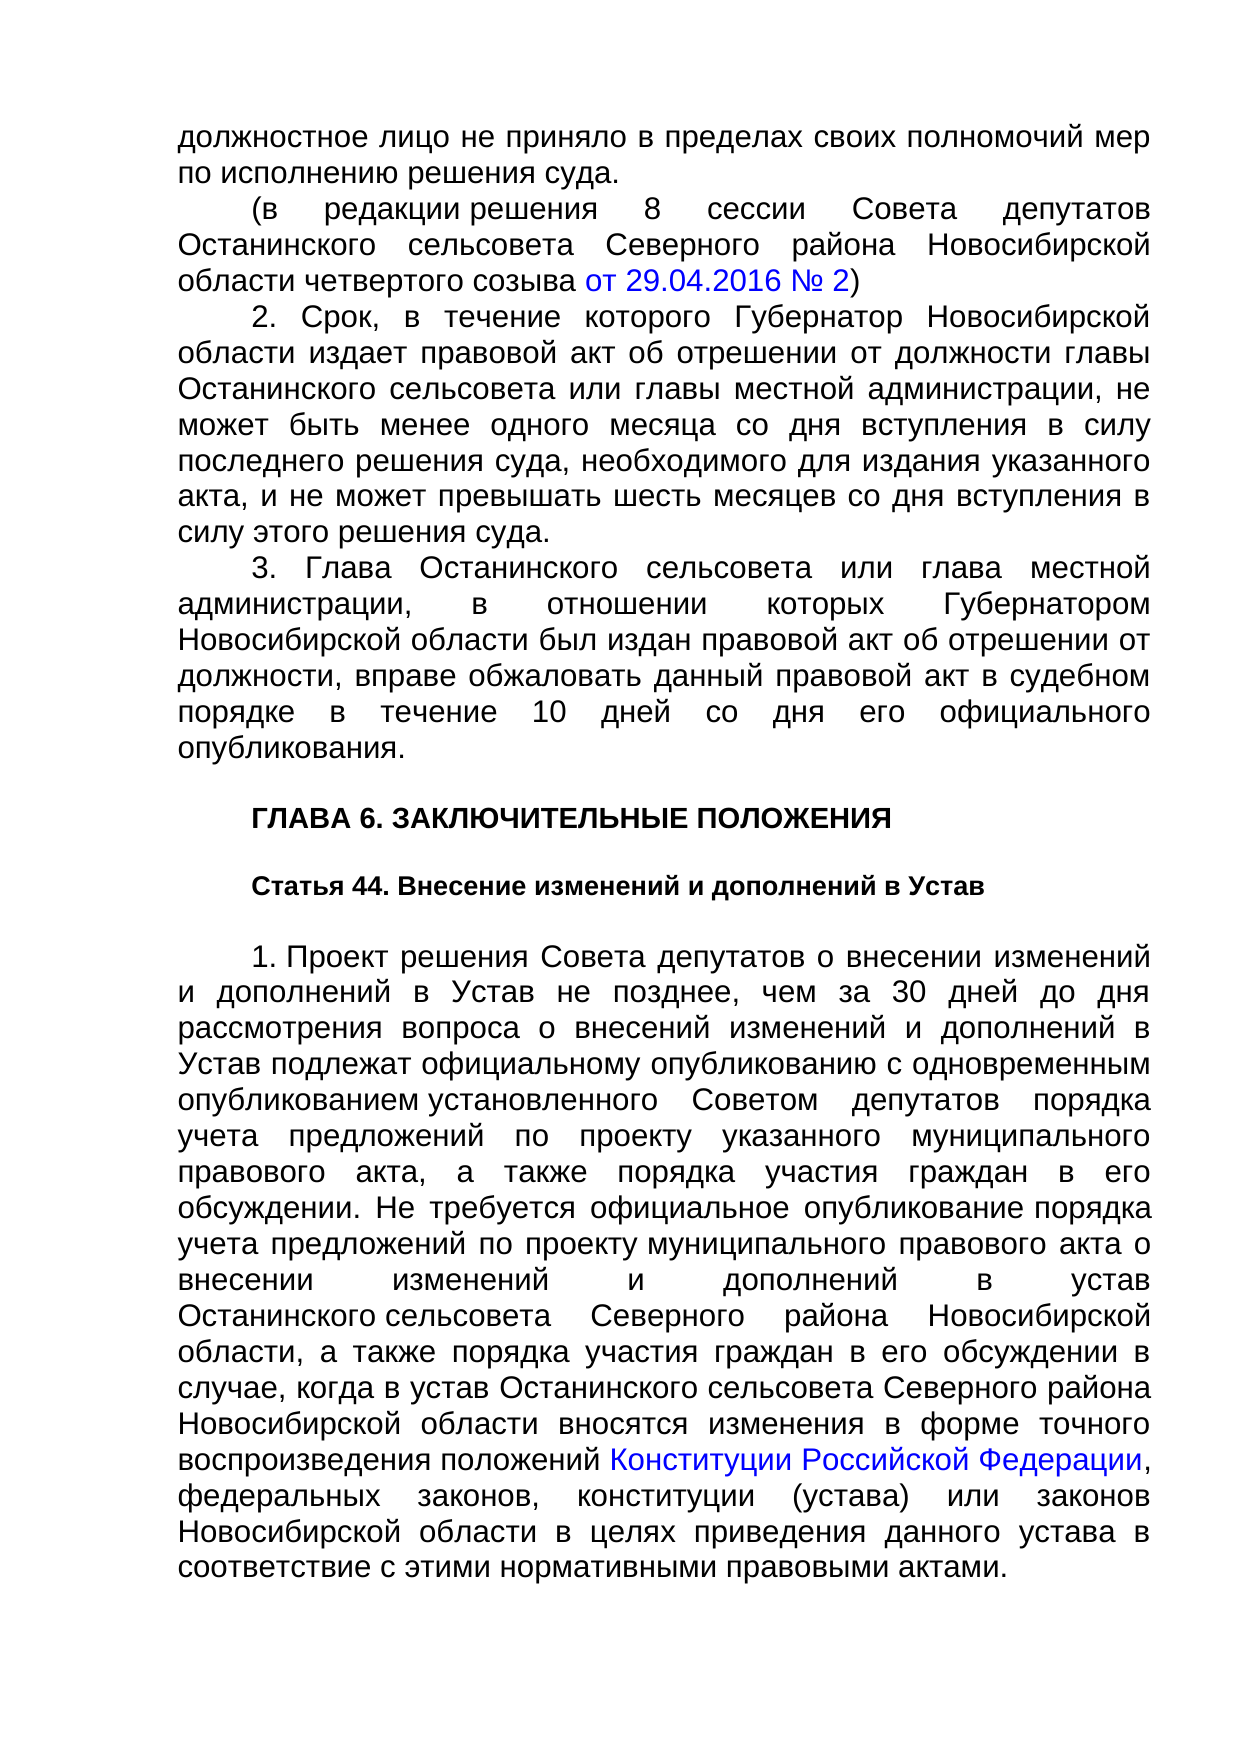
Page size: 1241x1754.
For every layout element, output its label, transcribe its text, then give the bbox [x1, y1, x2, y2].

text 2. Срок, в течение которого Губернатор Новосибирской области издает правовой акт об отрешении от должности главы Останинского сельсовета или главы местной администрации, не может быть менее одного месяца со дня вступления в силу последнего решения суда, необходимого для издания указанного акта, и не может превышать шесть месяцев со дня вступления в силу этого решения суда. [177, 298, 1152, 549]
text ГЛАВА 6. ЗАКЛЮЧИТЕЛЬНЫЕ ПОЛОЖЕНИЯ [177, 801, 1152, 834]
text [177, 118, 1152, 190]
text 3. Глава Останинского сельсовета или глава местной администрации, в отношении которых Губернатором Новосибирской области был издан правовой акт об отрешении от должности, вправе обжаловать данный правовой акт в судебном порядке в течение 10 дней со дня его официального опубликования. [177, 549, 1152, 765]
text 1. Проект решения Совета депутатов о внесении изменений и дополнений в Устав не позднее, чем за 30 дней до дня рассмотрения вопроса о внесений изменений и дополнений в Устав подлежат официальному опубликованию с одновременным опубликованием установленного Советом депутатов порядка учета предложений по проекту указанного муниципального правового акта, а также порядка участия граждан в его обсуждении. Не требуется официальное опубликование порядка учета предложений по проекту муниципального правового акта о внесении изменений и дополнений в устав Останинского сельсовета Северного района Новосибирской области, а также порядка участия граждан в его обсуждении в случае, когда в устав Останинского сельсовета Северного района Новосибирской области вносятся изменения в форме точного воспроизведения положений Конституции Российской Федерации, федеральных законов, конституции (устава) или законов Новосибирской области в целях приведения данного устава в соответствие с этими нормативными правовыми актами. [177, 938, 1152, 1584]
text (в редакции решения 8 сессии Совета депутатов Останинского сельсовета Северного района Новосибирской области четвертого созыва от 29.04.2016 № 2) [177, 190, 1152, 298]
text Статья 44. Внесение изменений и дополнений в Устав [177, 870, 1152, 902]
